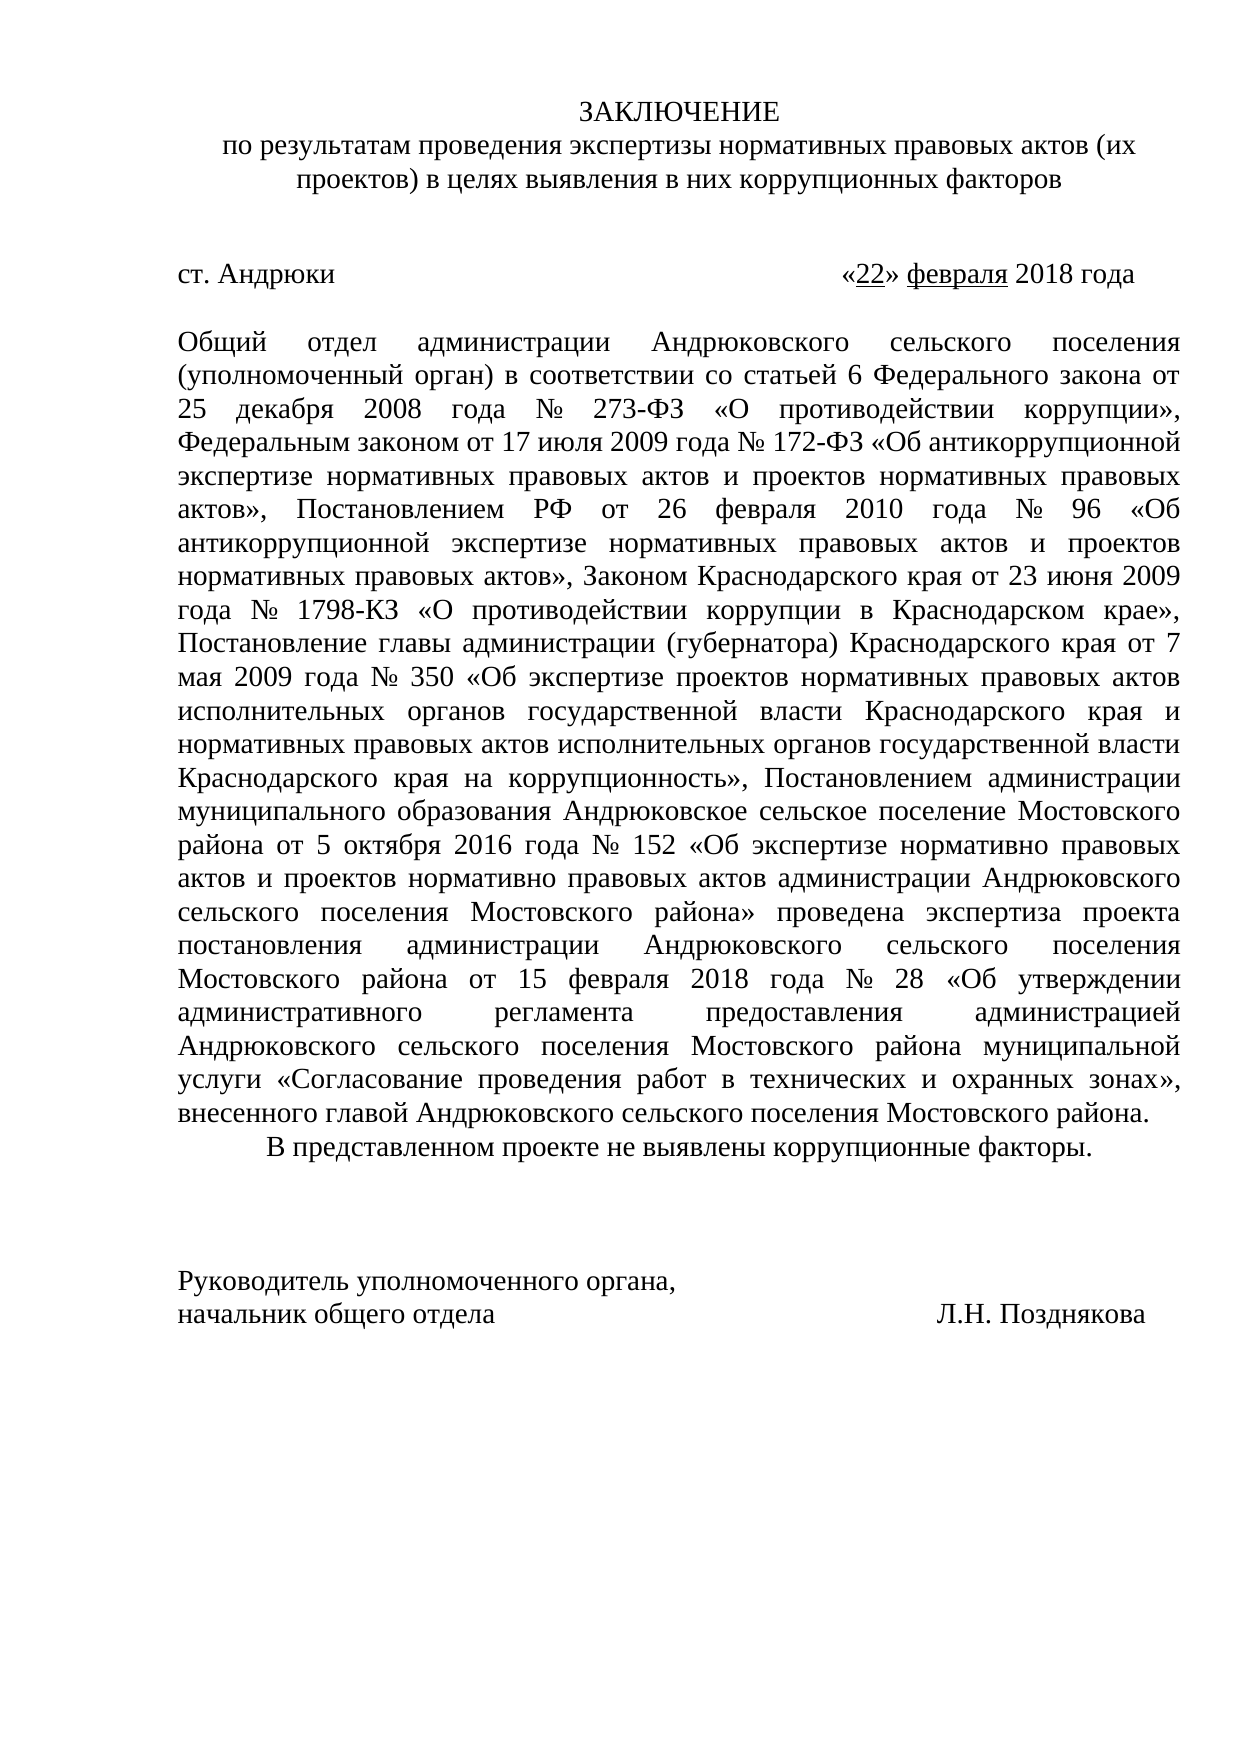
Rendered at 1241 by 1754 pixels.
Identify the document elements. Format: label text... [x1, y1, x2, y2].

text Общий отдел администрации Андрюковского сельского поселения (уполномоченный орган) в соответствии со статьей 6 Федерального закона от 25 декабря 2008 года № 273-ФЗ «О противодействии коррупции», Федеральным законом от 17 июля 2009 года № 172-ФЗ «Об антикоррупционной экспертизе нормативных правовых актов и проектов нормативных правовых актов», Постановлением РФ от 26 февраля 2010 года № 96 «Об антикоррупционной экспертизе нормативных правовых актов и проектов нормативных правовых актов», Законом Краснодарского края от 23 июня 2009 года № 1798-КЗ «О противодействии коррупции в Краснодарском крае», Постановление главы администрации (губернатора) Краснодарского края от 7 мая 2009 года № 350 «Об экспертизе проектов нормативных правовых актов исполнительных органов государственной власти Краснодарского края и нормативных правовых актов исполнительных органов государственной власти Краснодарского края на коррупционность», Постановлением администрации муниципального образования Андрюковское сельское поселение Мостовского района от 5 октября 2016 года № 152 «Об экспертизе нормативно правовых актов и проектов нормативно правовых актов администрации Андрюковского сельского поселения Мостовского района» проведена экспертиза проекта постановления администрации Андрюковского сельского поселения Мостовского района от 15 февраля 2018 года № 28 «Об утверждении административного регламента предоставления администрацией Андрюковского сельского поселения Мостовского района муниципальной услуги «Согласование проведения работ в технических и охранных зонах», внесенного главой Андрюковского сельского поселения Мостовского района. [177, 324, 1181, 1129]
text Руководитель уполномоченного органа, [177, 1263, 1176, 1296]
text по результатам проведения экспертизы нормативных правовых актов (их проектов) в целях выявления в них коррупционных факторов [177, 127, 1181, 194]
text В представленном проекте не выявлены коррупционные факторы. [177, 1129, 1176, 1162]
text ст. Андрюки «22» февраля 2018 года [177, 257, 1181, 290]
text ЗАКЛЮЧЕНИЕ [177, 94, 1181, 127]
text начальник общего отдела Л.Н. Позднякова [177, 1296, 1176, 1330]
